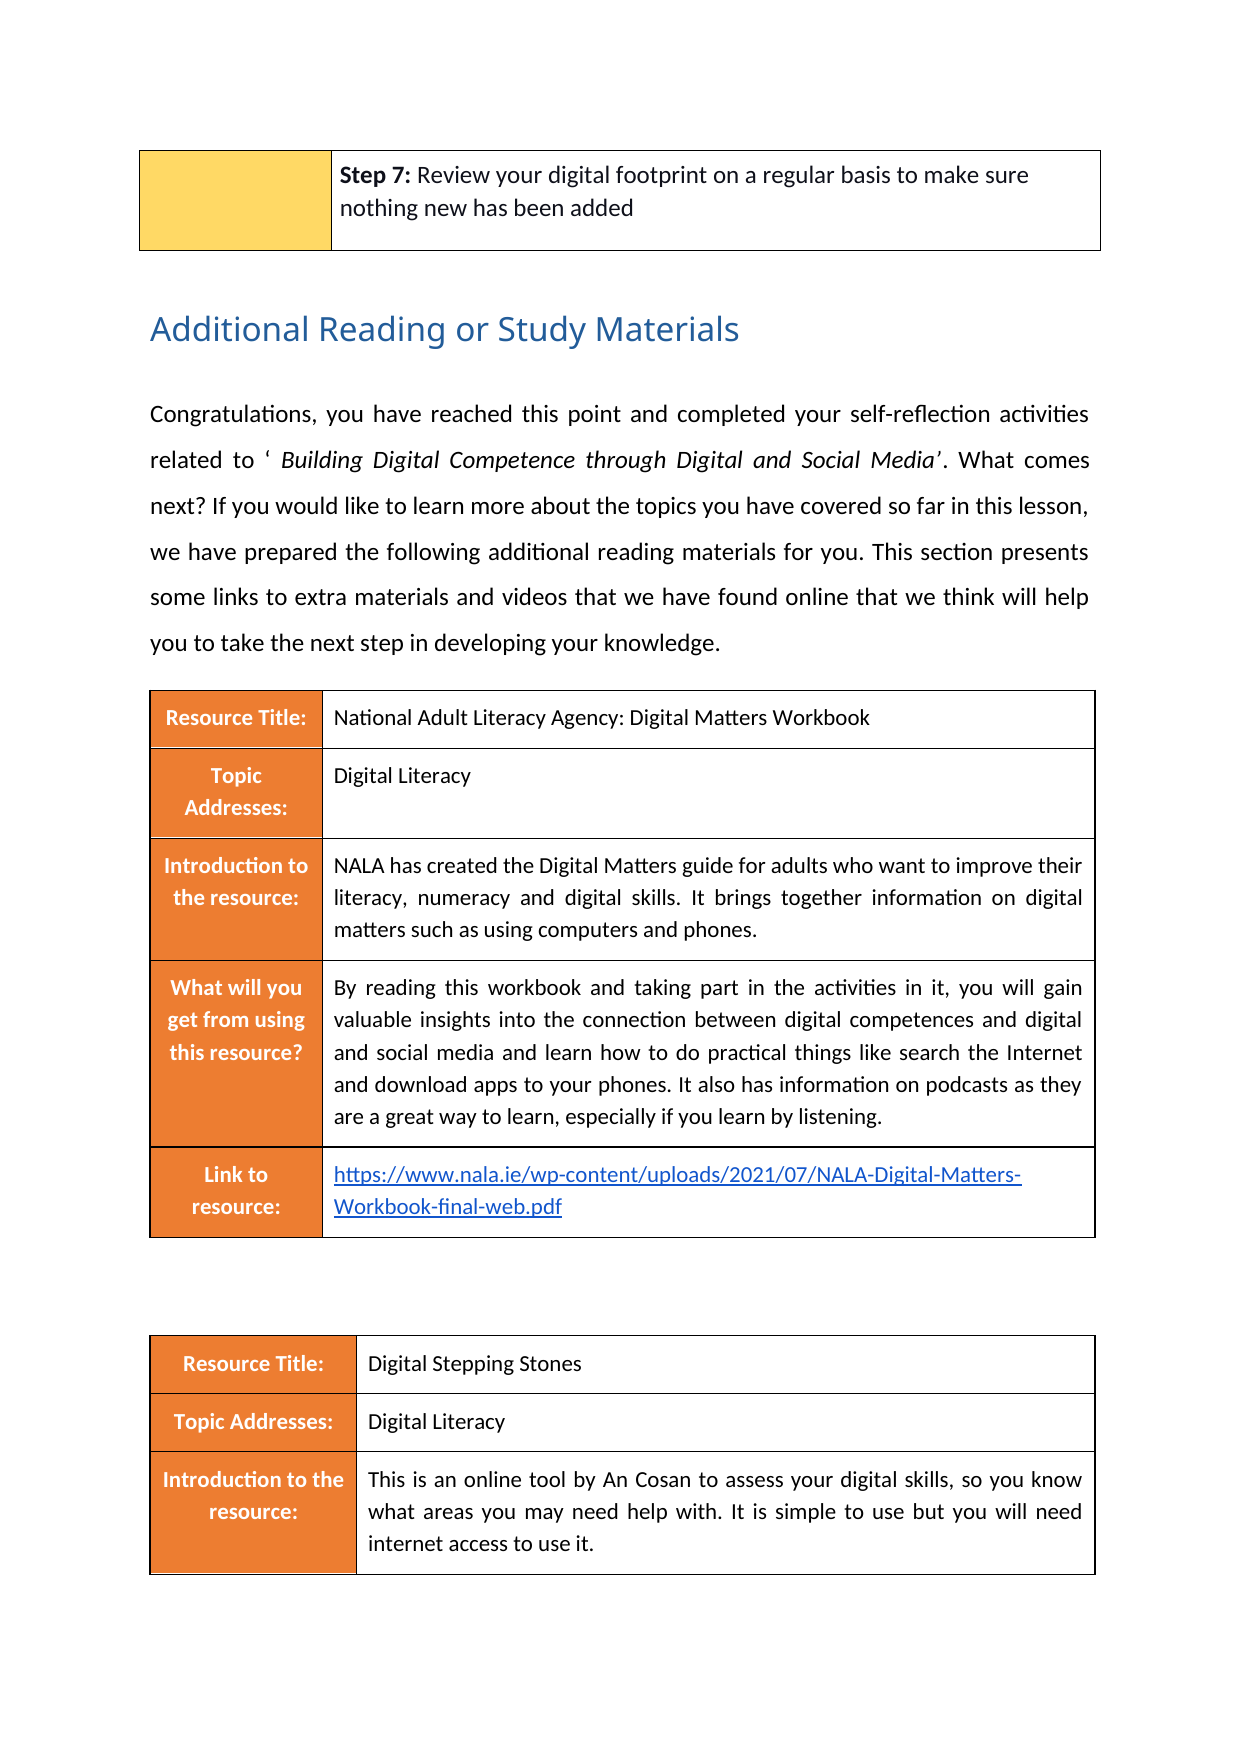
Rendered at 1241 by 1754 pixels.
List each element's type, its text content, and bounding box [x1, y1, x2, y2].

table_cell Digital Literacy [357, 1394, 1094, 1451]
subtitle Additional Reading or Study Materials [150, 306, 1090, 352]
table_cell Topic Addresses: [151, 749, 322, 837]
table_header Resource Title: [151, 1336, 356, 1393]
table_cell Introduction to the resource: [151, 1452, 356, 1573]
text Congratulations, you have reached this point and completed your self-reflection activities related to ‘ Building Digital Competence through Digital and Social Media’. What comes next? If you would like to learn more about the topics you have covered so far in this lesson, we have prepared the following additional reading materials for you. This section presents some links to extra materials and videos that we have found online that we think will help you to take the next step in developing your knowledge. [150, 398, 1090, 658]
table_cell What will you get from using this resource? [151, 961, 322, 1146]
table_cell Link to resource: [151, 1148, 322, 1237]
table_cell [140, 151, 331, 250]
table_cell Introduction to the resource: [151, 839, 322, 960]
table_cell Digital Literacy [323, 749, 1094, 837]
table_header Digital Stepping Stones [357, 1336, 1094, 1393]
table_cell https://www.nala.ie/wp-content/uploads/2021/07/NALA-Digital-Matters-Workbook-final-web.pdf [323, 1148, 1094, 1237]
table_cell NALA has created the Digital Matters guide for adults who want to improve their literacy, numeracy and digital skills. It brings together information on digital matters such as using computers and phones. [323, 839, 1094, 960]
table_cell Topic Addresses: [151, 1394, 356, 1451]
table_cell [332, 151, 1100, 250]
table_cell This is an online tool by An Cosan to assess your digital skills, so you know what areas you may need help with. It is simple to use but you will need internet access to use it. [357, 1452, 1094, 1573]
table_header National Adult Literacy Agency: Digital Matters Workbook [323, 691, 1094, 747]
table_header Resource Title: [151, 691, 322, 747]
table_cell By reading this workbook and taking part in the activities in it, you will gain valuable insights into the connection between digital competences and digital and social media and learn how to do practical things like search the Internet and download apps to your phones. It also has information on podcasts as they are a great way to learn, especially if you learn by listening. [323, 961, 1094, 1146]
